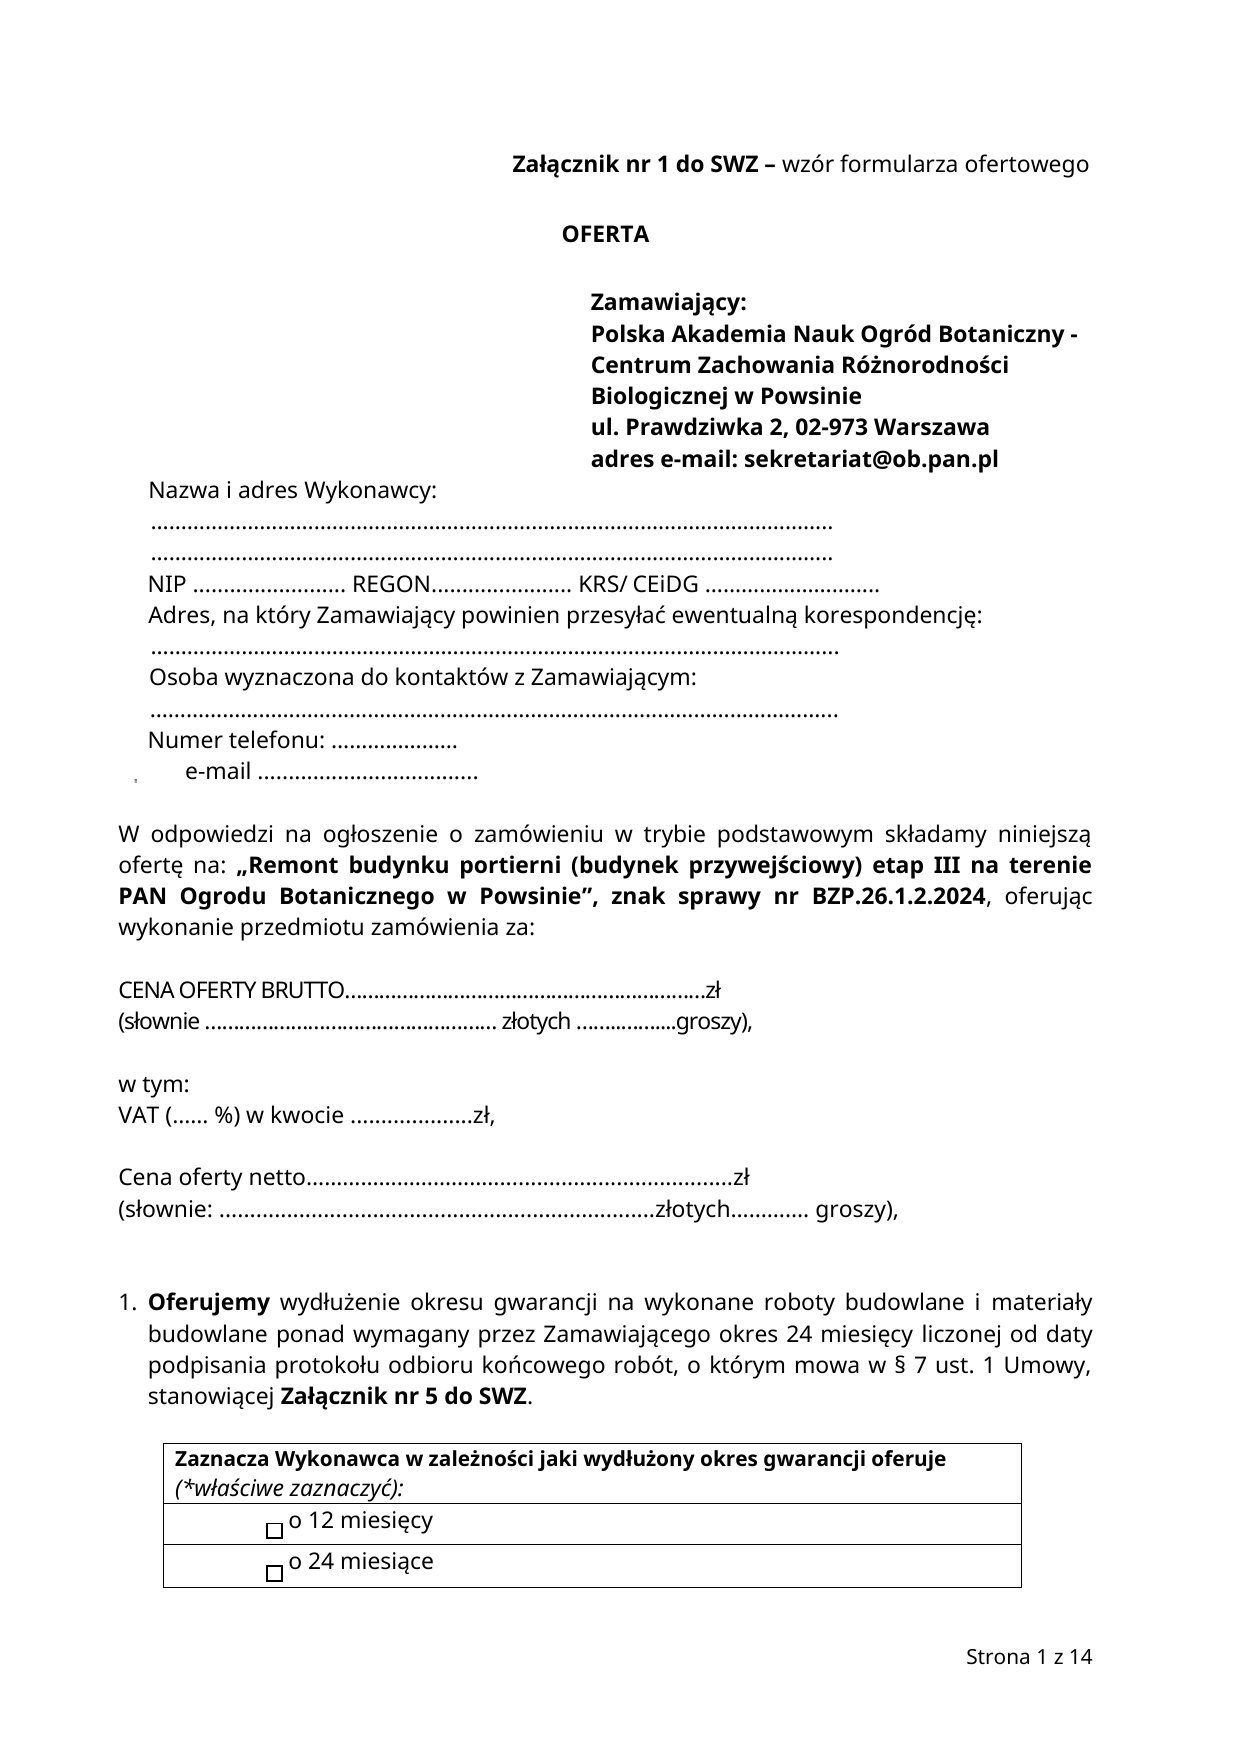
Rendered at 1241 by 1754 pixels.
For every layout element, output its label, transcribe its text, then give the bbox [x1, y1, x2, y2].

text Cena oferty netto…………………………........................................zł [118, 1161, 1092, 1193]
text …………………………………………………………………………………………………... [149, 693, 1092, 724]
text OFERTA [118, 218, 1093, 250]
text …………………………………………………………………………………………………... [150, 630, 1092, 661]
text Nazwa i adres Wykonawcy: [148, 474, 805, 505]
text ………………………………………………………………………………………………….. [150, 505, 1092, 536]
text Osoba wyznaczona do kontaktów z Zamawiającym: [149, 661, 1090, 693]
text (słownie: .......................................................................złotych…………. groszy), [118, 1193, 1092, 1224]
text NIP ......................... REGON....................... KRS/ CEiDG ……………………….. [147, 568, 1090, 599]
text ………………………………………………………………………………………………….. [150, 536, 1092, 568]
text adres e-mail: sekretariat@ob.pan.pl [591, 443, 1092, 474]
table_cell o 12 miesięcy [164, 1504, 1021, 1544]
text Zamawiający: [591, 286, 1092, 318]
text w tym: [118, 1068, 1092, 1099]
text Załącznik nr 1 do SWZ – wzór formularza ofertowego [118, 148, 1089, 179]
text Adres, na który Zamawiający powinien przesyłać ewentualną korespondencję: [148, 599, 1090, 630]
text e-mail .................................... [147, 755, 1093, 786]
text W odpowiedzi na ogłoszenie o zamówieniu w trybie podstawowym składamy niniejszą ofertę na: „Remont budynku portierni (budynek przywejściowy) etap III na terenie PAN Ogrodu Botanicznego w Powsinie”, znak sprawy nr BZP.26.1.2.2024, oferując wykonanie przedmiotu zamówienia za: [118, 818, 1093, 943]
list Oferujemy wydłużenie okresu gwarancji na wykonane roboty budowlane i materiały budowlane ponad wymagany przez Zamawiającego okres 24 miesięcy liczonej od daty podpisania protokołu odbioru końcowego robót, o którym mowa w § 7 ust. 1 Umowy, stanowiącej Załącznik nr 5 do SWZ. [118, 1286, 1093, 1411]
text Numer telefonu: ………………… [147, 724, 606, 755]
table_header Zaznacza Wykonawca w zależności jaki wydłużony okres gwarancji oferuje (*właściwe zaznaczyć): [164, 1444, 1021, 1503]
text (słownie …………………………………………… złotych ……..……....groszy), [118, 1005, 1092, 1036]
text VAT (…… %) w kwocie ....................zł, [118, 1099, 1092, 1130]
text Polska Akademia Nauk Ogród Botaniczny - Centrum Zachowania Różnorodności Biologicznej w Powsinie [591, 318, 1092, 411]
text CENA OFERTY BRUTTO………………………………………………………zł [118, 974, 1092, 1005]
text ul. Prawdziwka 2, 02-973 Warszawa [591, 411, 1092, 443]
table_cell o 24 miesiące [164, 1545, 1021, 1587]
